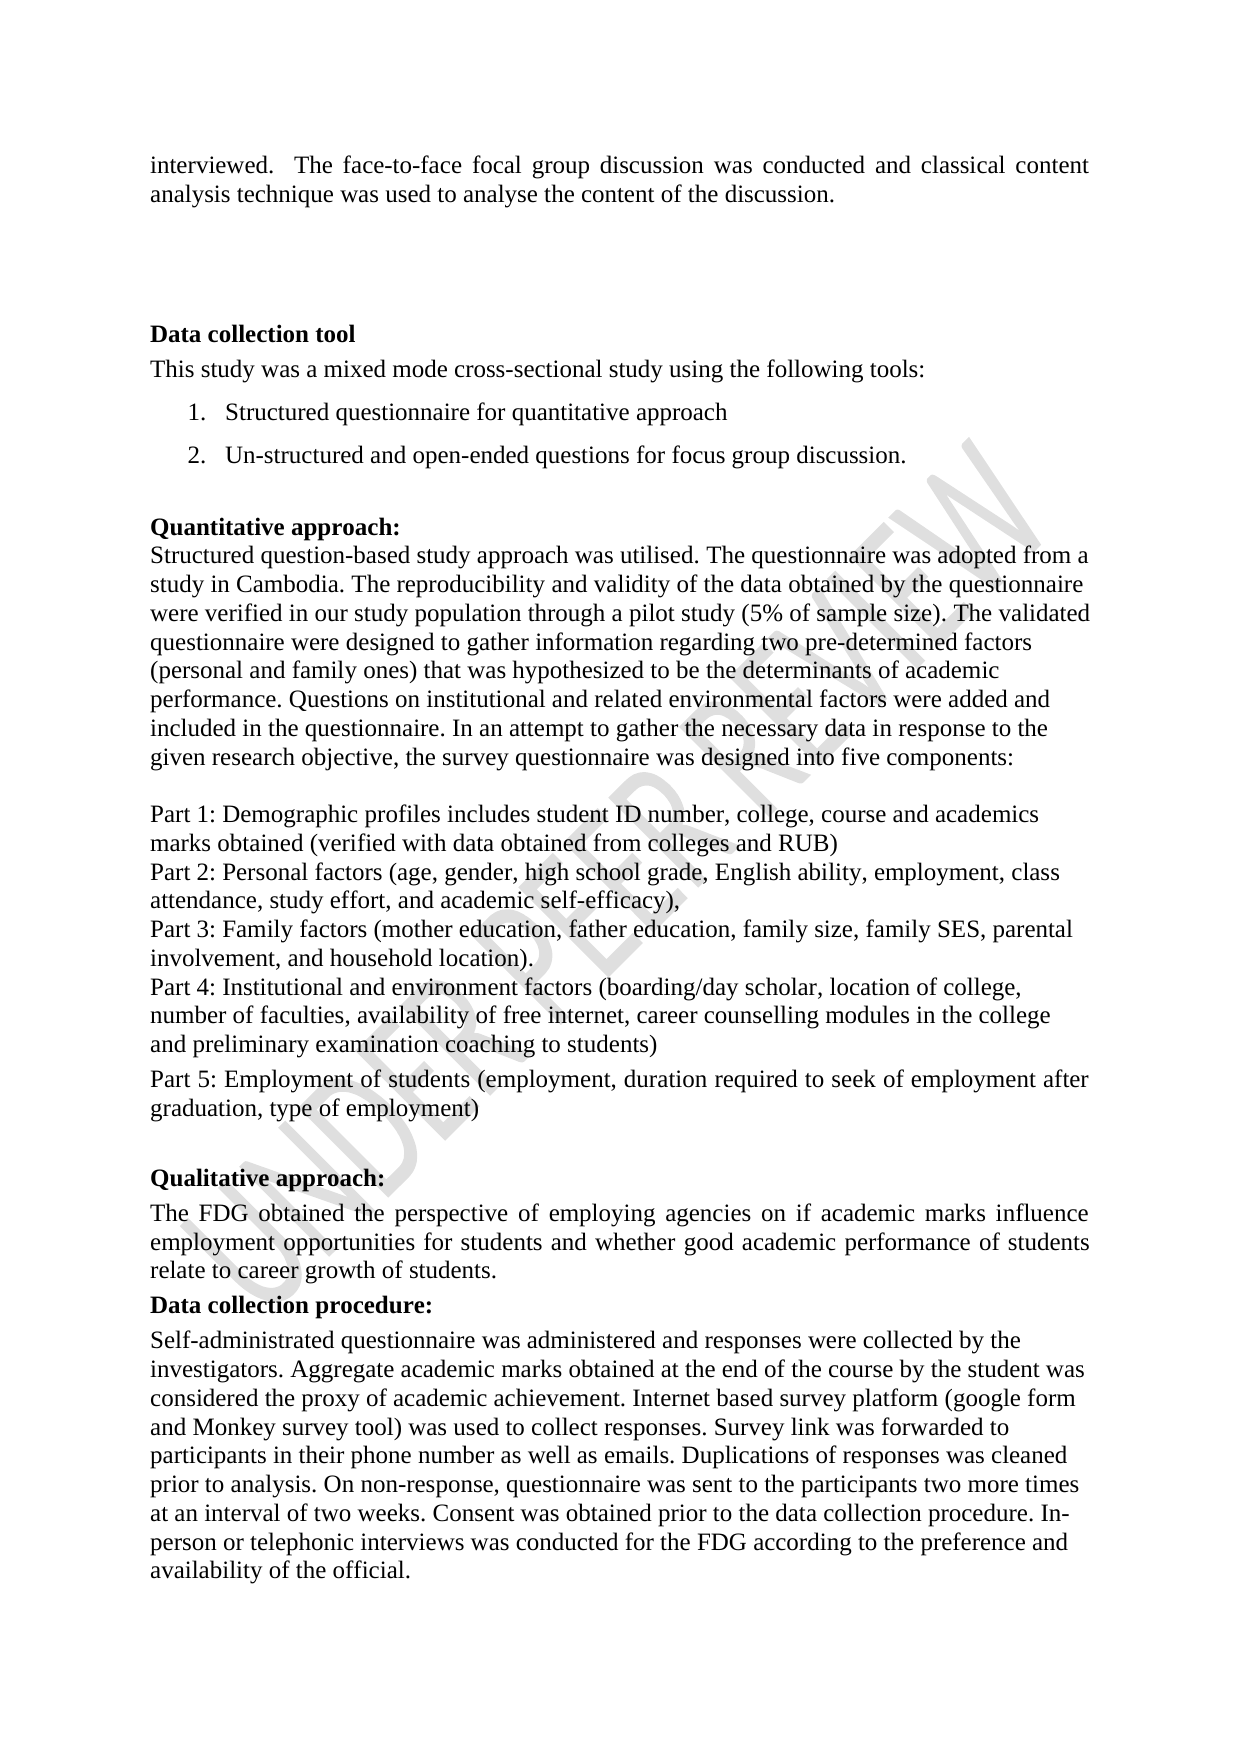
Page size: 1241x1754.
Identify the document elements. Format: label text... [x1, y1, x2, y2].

list Un-structured and open-ended questions for focus group discussion. [187, 440, 1090, 469]
text Data collection procedure: [150, 1291, 1090, 1319]
text The FDG obtained the perspective of employing agencies on if academic marks influence employment opportunities for students and whether good academic performance of students relate to career growth of students. [150, 1198, 1090, 1284]
text Self-administrated questionnaire was administered and responses were collected by the investigators. Aggregate academic marks obtained at the end of the course by the student was considered the proxy of academic achievement. Internet based survey platform (google form and Monkey survey tool) was used to collect responses. Survey link was forwarded to participants in their phone number as well as emails. Duplications of responses was cleaned prior to analysis. On non-response, questionnaire was sent to the participants two more times at an interval of two weeks. Consent was obtained prior to the data collection procedure. In-person or telephonic interviews was conducted for the FDG according to the preference and availability of the official. [150, 1326, 1090, 1584]
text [150, 150, 1090, 207]
text Part 1: Demographic profiles includes student ID number, college, course and academics marks obtained (verified with data obtained from colleges and RUB) [150, 799, 1090, 857]
text Part 5: Employment of students (employment, duration required to seek of employment after graduation, type of employment) [150, 1064, 1090, 1122]
text Quantitative approach: [150, 512, 1090, 541]
text This study was a mixed mode cross-sectional study using the following tools: [150, 354, 1090, 382]
text Data collection tool [150, 319, 1090, 347]
text Qualitative approach: [150, 1163, 1090, 1192]
text Part 3: Family factors (mother education, father education, family size, family SES, parental involvement, and household location). [150, 914, 1090, 972]
text Part 2: Personal factors (age, gender, high school grade, English ability, employment, class attendance, study effort, and academic self-efficacy), [150, 857, 1090, 914]
list Structured questionnaire for quantitative approach [187, 397, 1090, 426]
text Structured question-based study approach was utilised. The questionnaire was adopted from a study in Cambodia. The reproducibility and validity of the data obtained by the questionnaire were verified in our study population through a pilot study (5% of sample size). The validated questionnaire were designed to gather information regarding two pre-determined factors (personal and family ones) that was hypothesized to be the determinants of academic performance. Questions on institutional and related environmental factors were added and included in the questionnaire. In an attempt to gather the necessary data in response to the given research objective, the survey questionnaire was designed into five components: [150, 541, 1090, 771]
text Part 4: Institutional and environment factors (boarding/day scholar, location of college, number of faculties, availability of free internet, career counselling modules in the college and preliminary examination coaching to students) [150, 972, 1090, 1058]
